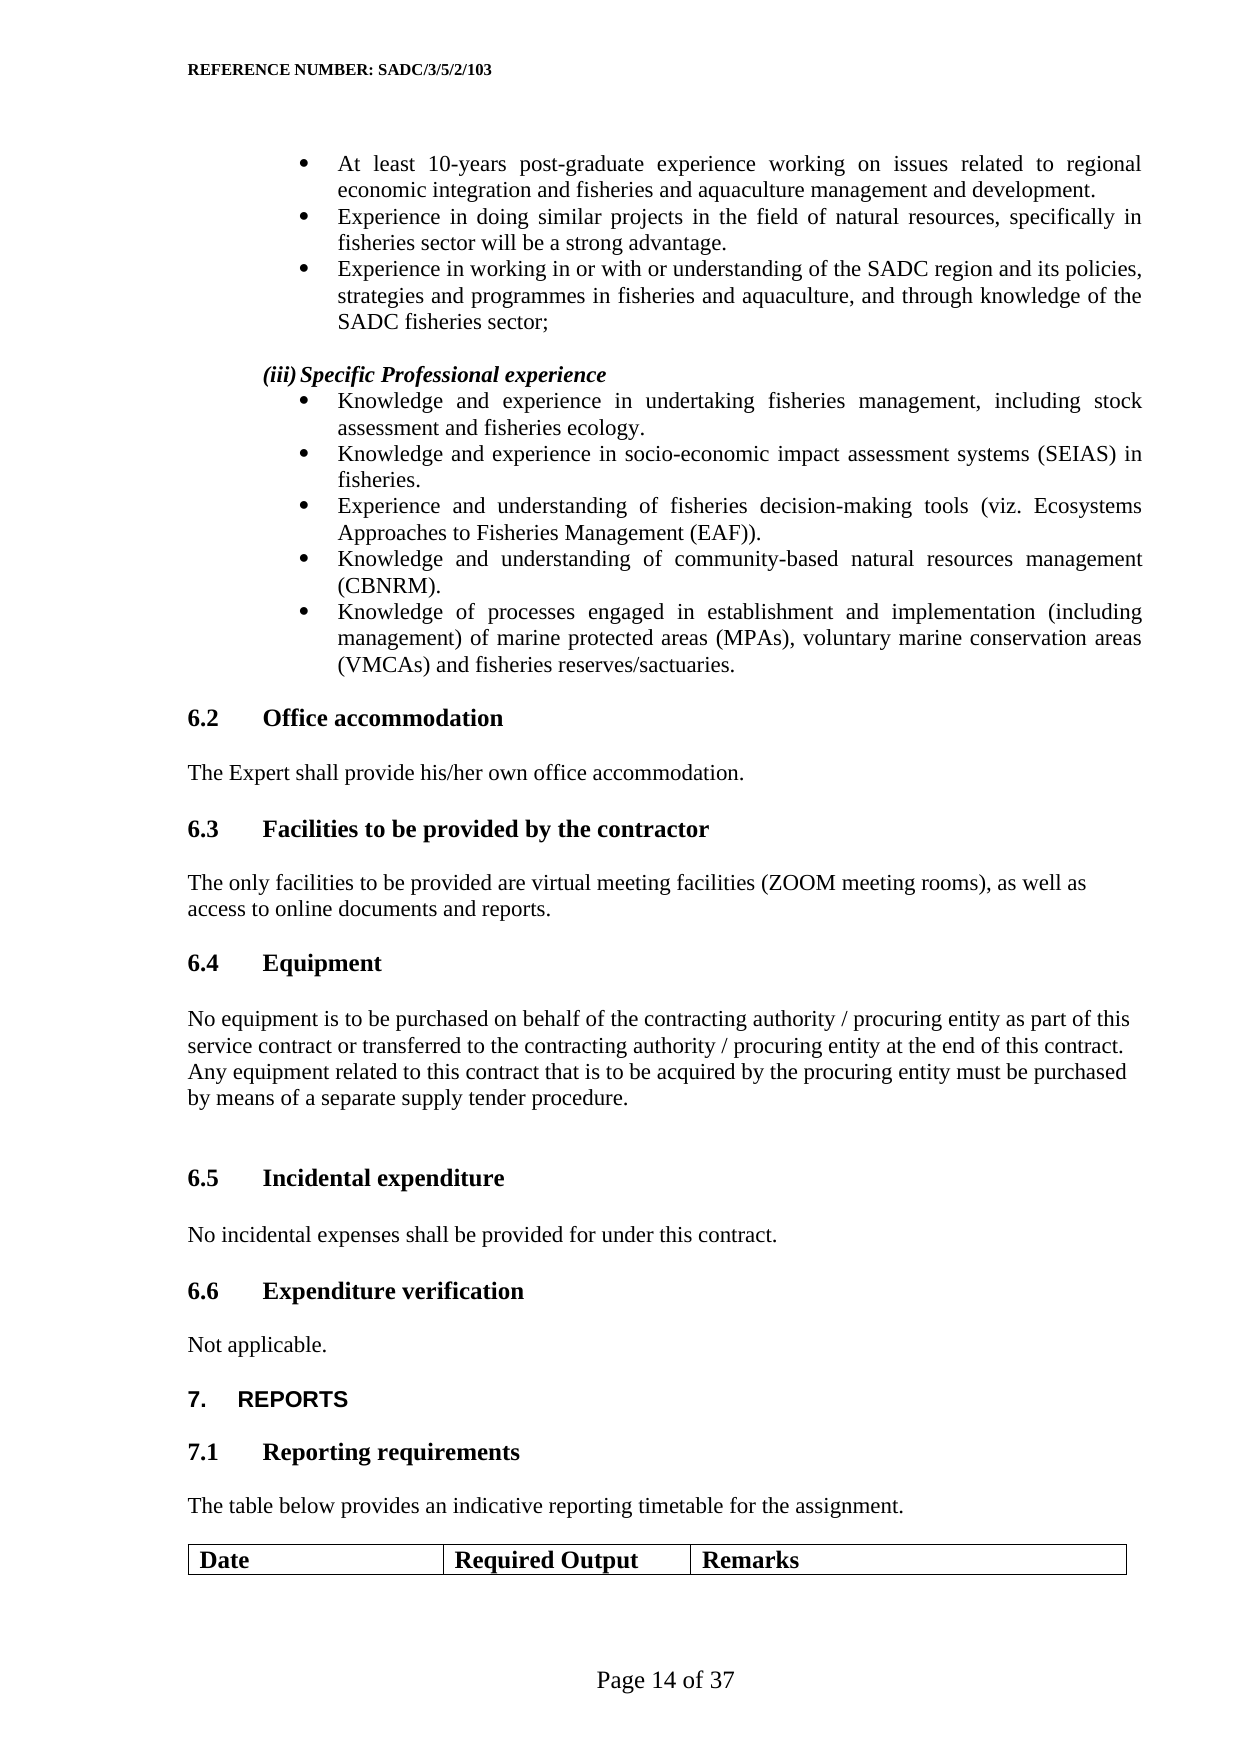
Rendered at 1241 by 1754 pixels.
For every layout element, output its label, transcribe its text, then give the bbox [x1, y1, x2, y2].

list Experience and understanding of fisheries decision-making tools (viz. Ecosystems Approaches to Fisheries Management (EAF)). [300, 493, 1143, 545]
text The table below provides an indicative reporting timetable for the assignment. [187, 1492, 1143, 1518]
subtitle 6.3 Facilities to be provided by the contractor [187, 814, 1143, 842]
subtitle 6.6 Expenditure verification [187, 1276, 1143, 1305]
subtitle REPORTS [187, 1386, 1143, 1413]
list Specific Professional experience [262, 361, 1143, 387]
list At least 10-years post-graduate experience working on issues related to regional economic integration and fisheries and aquaculture management and development. [300, 150, 1143, 203]
list Knowledge and understanding of community-based natural resources management (CBNRM). [300, 545, 1143, 598]
text The Expert shall provide his/her own office accommodation. [187, 758, 1143, 785]
subtitle 6.2 Office accommodation [187, 703, 1143, 732]
text No equipment is to be purchased on behalf of the contracting authority / procuring entity as part of this service contract or transferred to the contracting authority / procuring entity at the end of this contract. Any equipment related to this contract that is to be acquired by the procuring entity must be purchased by means of a separate supply tender procedure. [187, 1005, 1143, 1111]
text No incidental expenses shall be provided for under this contract. [187, 1221, 1143, 1247]
list Knowledge of processes engaged in establishment and implementation (including management) of marine protected areas (MPAs), voluntary marine conservation areas (VMCAs) and fisheries reserves/sactuaries. [300, 598, 1143, 677]
subtitle 6.5 Incidental expenditure [187, 1163, 1143, 1192]
list Knowledge and experience in socio-economic impact assessment systems (SEIAS) in fisheries. [300, 440, 1143, 493]
subtitle 7.1 Reporting requirements [187, 1437, 1143, 1465]
list Experience in working in or with or understanding of the SADC region and its policies, strategies and programmes in fisheries and aquaculture, and through knowledge of the SADC fisheries sector; [300, 255, 1143, 334]
subtitle 6.4 Equipment [187, 948, 1143, 977]
table_header Remarks [691, 1545, 1126, 1574]
table_header Date [189, 1545, 443, 1574]
list Experience in doing similar projects in the field of natural resources, specifically in fisheries sector will be a strong advantage. [300, 203, 1143, 255]
text Not applicable. [187, 1331, 1143, 1357]
text The only facilities to be provided are virtual meeting facilities (ZOOM meeting rooms), as well as access to online documents and reports. [187, 869, 1143, 921]
list Knowledge and experience in undertaking fisheries management, including stock assessment and fisheries ecology. [300, 387, 1143, 440]
table_header Required Output [444, 1545, 690, 1574]
